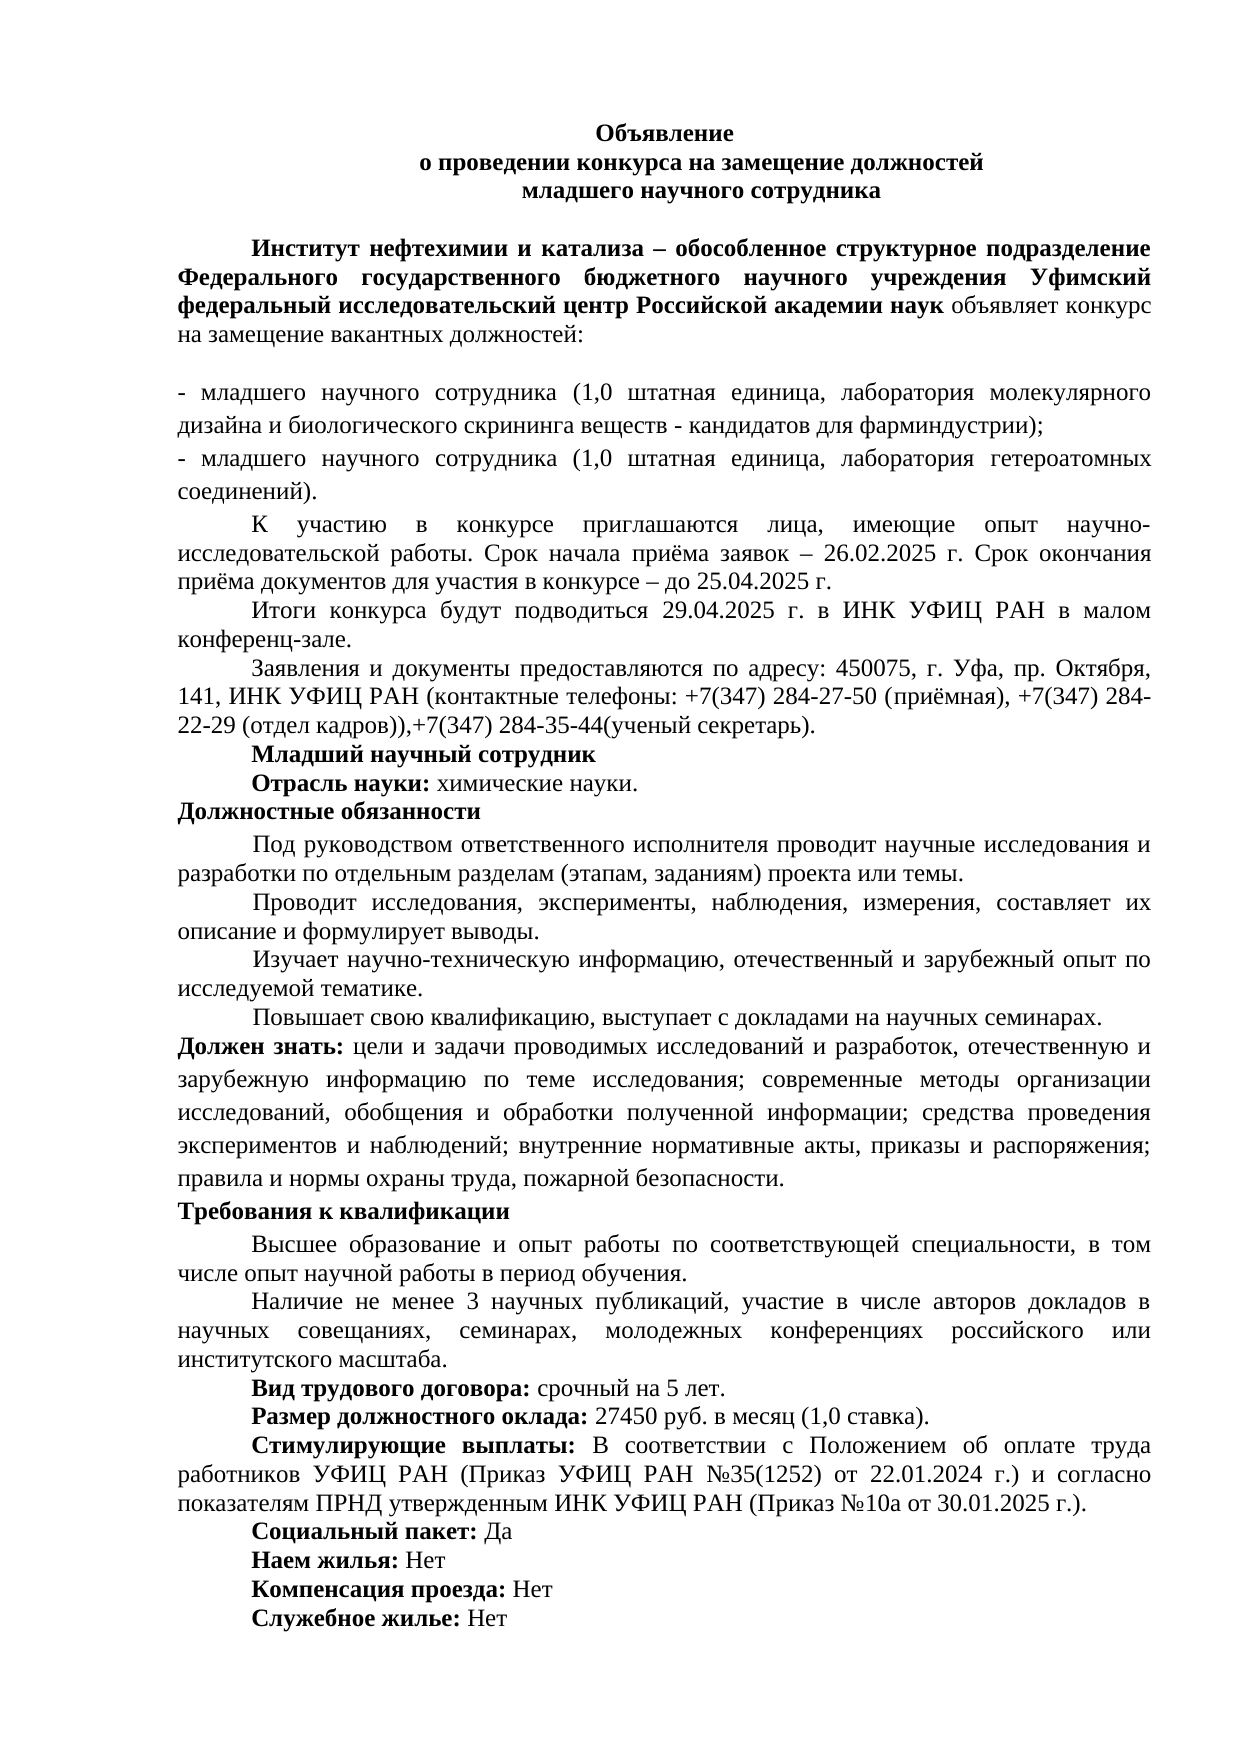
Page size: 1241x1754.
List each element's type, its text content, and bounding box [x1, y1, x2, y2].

text Отрасль науки: химические науки. [177, 768, 1152, 796]
text Наличие не менее 3 научных публикаций, участие в числе авторов докладов в научных совещаниях, семинарах, молодежных конференциях российского или институтского масштаба. [177, 1286, 1152, 1373]
text Служебное жилье: Нет [177, 1603, 1152, 1631]
text Изучает научно-техническую информацию, отечественный и зарубежный опыт по исследуемой тематике. [177, 944, 1152, 1002]
text Социальный пакет: Да [177, 1516, 1152, 1545]
text младшего научного сотрудника [177, 176, 1152, 204]
text Заявления и документы предоставляются по адресу: 450075, г. Уфа, пр. Октября, 141, ИНК УФИЦ РАН (контактные телефоны: +7(347) 284-27-50 (приёмная), +7(347) 284-22-29 (отдел кадров)),+7(347) 284-35-44(ученый секретарь). [177, 653, 1152, 739]
text Наем жилья: Нет [177, 1545, 1152, 1574]
text Стимулирующие выплаты: В соответствии с Положением об оплате труда работников УФИЦ РАН (Приказ УФИЦ РАН №35(1252) от 22.01.2024 г.) и согласно показателям ПРНД утвержденным ИНК УФИЦ РАН (Приказ №10а от 30.01.2025 г.). [177, 1430, 1152, 1516]
text Младший научный сотрудник [177, 739, 1152, 768]
text Высшее образование и опыт работы по соответствующей специальности, в том числе опыт научной работы в период обучения. [177, 1229, 1152, 1286]
text К участию в конкурсе приглашаются лица, имеющие опыт научно-исследовательской работы. Срок начала приёма заявок – 26.02.2025 г. Срок окончания приёма документов для участия в конкурсе – до 25.04.2025 г. [177, 509, 1152, 595]
text - младшего научного сотрудника (1,0 штатная единица, лаборатория гетероатомных соединений). [177, 443, 1152, 505]
text Объявление [177, 118, 1152, 147]
text Институт нефтехимии и катализа – обособленное структурное подразделение Федерального государственного бюджетного научного учреждения Уфимский федеральный исследовательский центр Российской академии наук объявляет конкурс на замещение вакантных должностей: [177, 233, 1152, 348]
text о проведении конкурса на замещение должностей [177, 147, 1152, 176]
text Размер должностного оклада: 27450 руб. в месяц (1,0 ставка). [177, 1401, 1152, 1430]
text Под руководством ответственного исполнителя проводит научные исследования и разработки по отдельным разделам (этапам, заданиям) проекта или темы. [177, 829, 1152, 887]
text Проводит исследования, эксперименты, наблюдения, измерения, составляет их описание и формулирует выводы. [177, 887, 1152, 944]
text - младшего научного сотрудника (1,0 штатная единица, лаборатория молекулярного дизайна и биологического скрининга веществ - кандидатов для фарминдустрии); [177, 377, 1152, 439]
text Требования к квалификации [177, 1196, 1152, 1224]
text Должностные обязанности [177, 796, 1152, 825]
text Итоги конкурса будут подводиться 29.04.2025 г. в ИНК УФИЦ РАН в малом конференц-зале. [177, 595, 1152, 653]
text Повышает свою квалификацию, выступает с докладами на научных семинарах. [177, 1002, 1152, 1031]
text Компенсация проезда: Нет [177, 1574, 1152, 1603]
text Должен знать: цели и задачи проводимых исследований и разработок, отечественную и зарубежную информацию по теме исследования; современные методы организации исследований, обобщения и обработки полученной информации; средства проведения экспериментов и наблюдений; внутренние нормативные акты, приказы и распоряжения; правила и нормы охраны труда, пожарной безопасности. [177, 1031, 1152, 1192]
text Вид трудового договора: срочный на 5 лет. [177, 1373, 1152, 1401]
